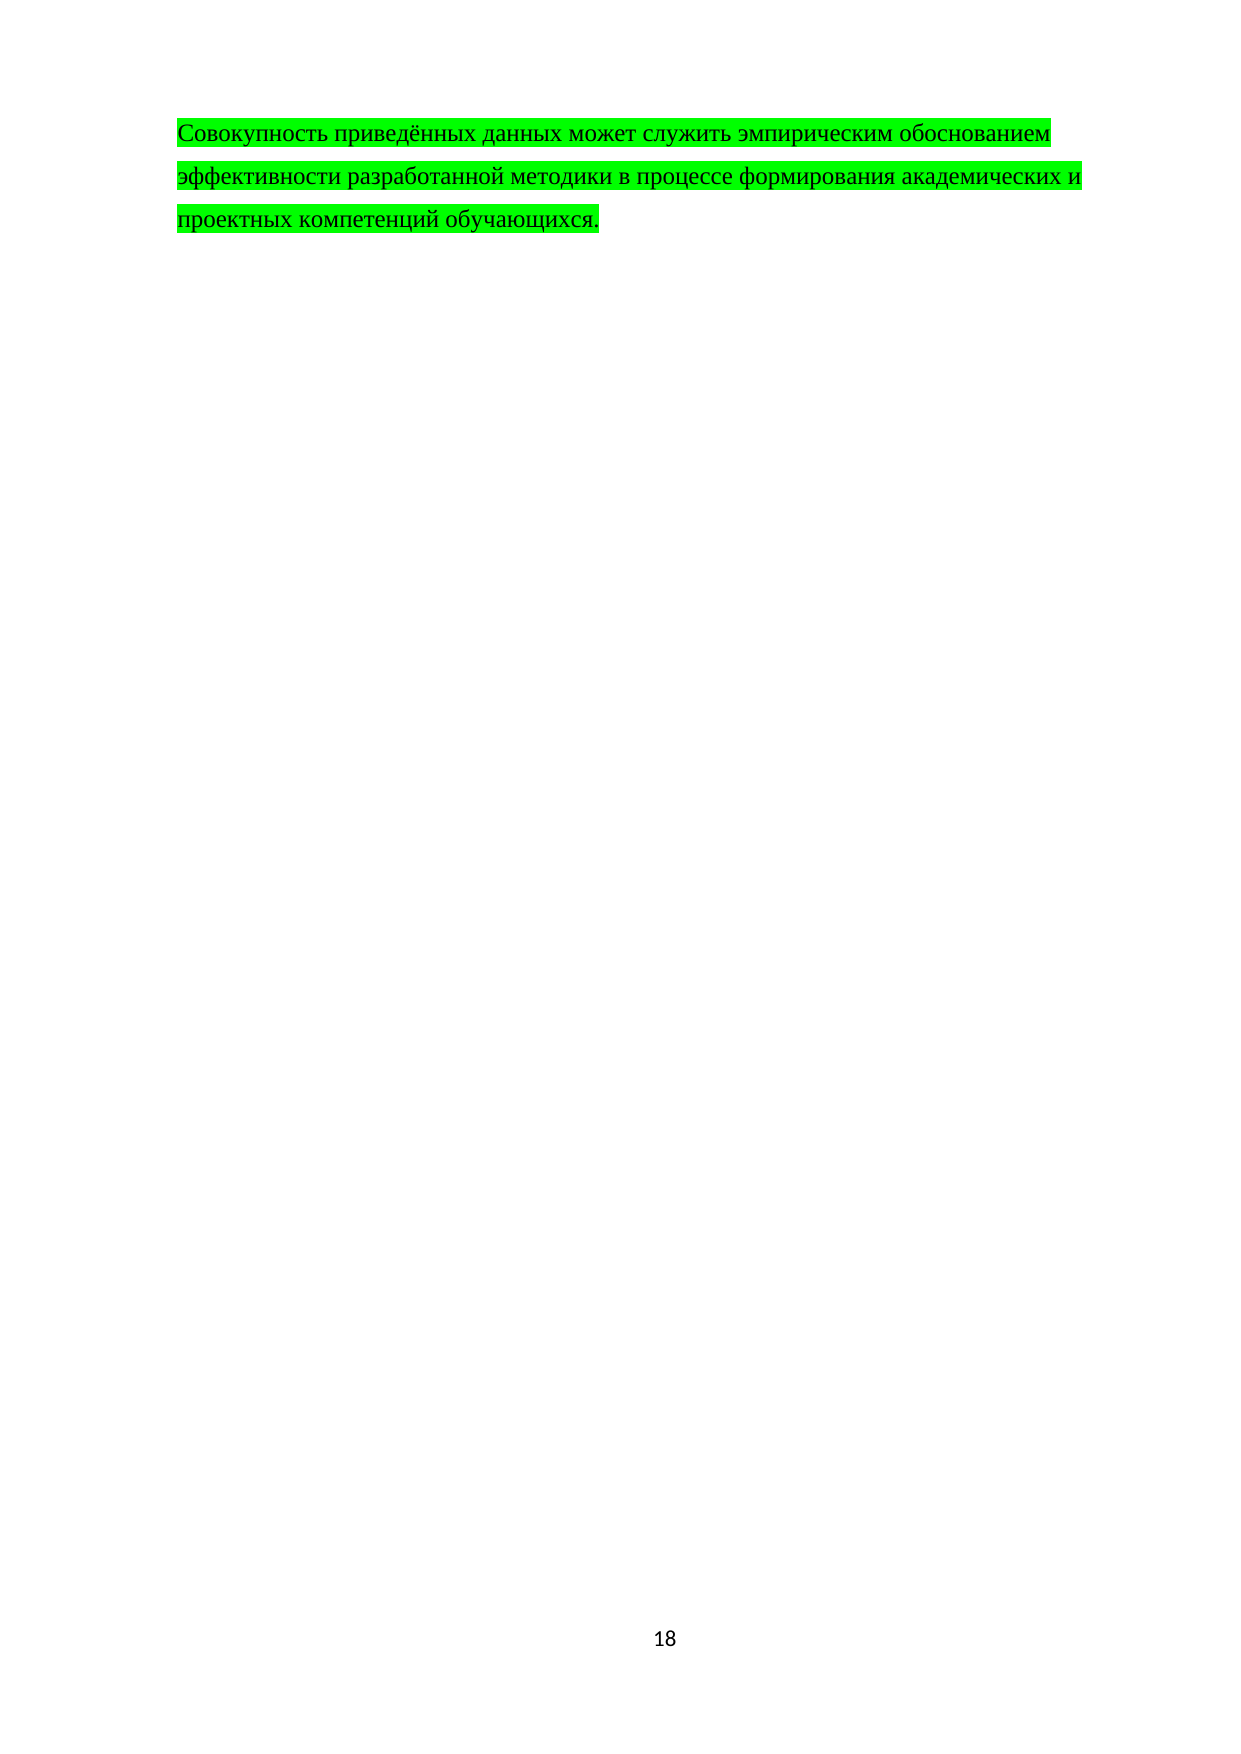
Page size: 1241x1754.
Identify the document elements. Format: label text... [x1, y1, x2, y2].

text Совокупность приведённых данных может служить эмпирическим обоснованием эффективности разработанной методики в процессе формирования академических и проектных компетенций обучающихся. [177, 118, 1152, 233]
